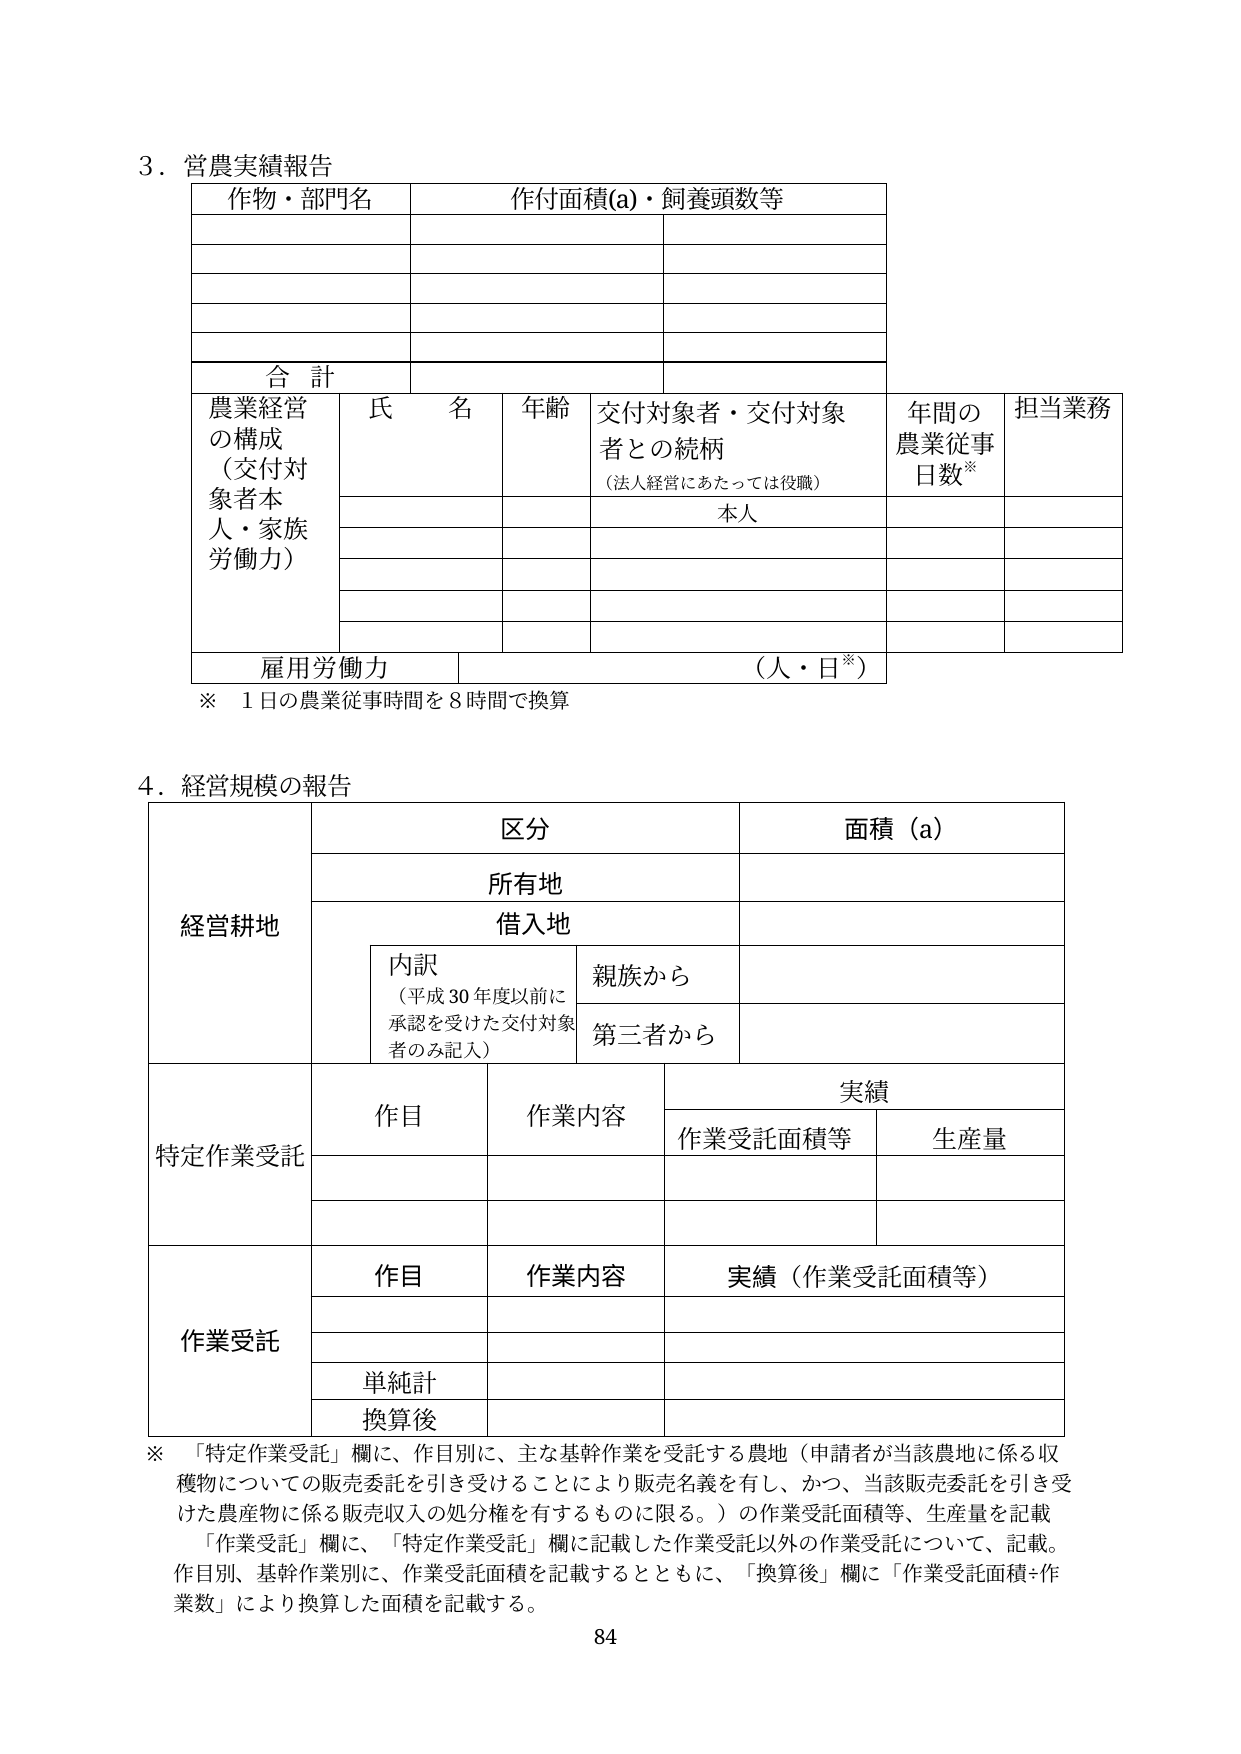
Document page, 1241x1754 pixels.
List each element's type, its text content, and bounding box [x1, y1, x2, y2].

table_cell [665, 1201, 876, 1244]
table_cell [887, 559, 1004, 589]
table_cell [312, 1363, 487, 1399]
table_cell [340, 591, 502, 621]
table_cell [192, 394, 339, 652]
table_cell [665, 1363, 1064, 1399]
text ４．経営規模の報告 [133, 771, 1077, 802]
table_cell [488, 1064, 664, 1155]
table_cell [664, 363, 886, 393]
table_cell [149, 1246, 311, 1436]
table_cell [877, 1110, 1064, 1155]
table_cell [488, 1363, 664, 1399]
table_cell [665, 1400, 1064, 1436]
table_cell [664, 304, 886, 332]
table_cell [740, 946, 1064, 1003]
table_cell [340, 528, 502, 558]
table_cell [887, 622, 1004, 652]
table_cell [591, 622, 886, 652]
text ※ １日の農業従事時間を８時間で換算 [133, 684, 930, 714]
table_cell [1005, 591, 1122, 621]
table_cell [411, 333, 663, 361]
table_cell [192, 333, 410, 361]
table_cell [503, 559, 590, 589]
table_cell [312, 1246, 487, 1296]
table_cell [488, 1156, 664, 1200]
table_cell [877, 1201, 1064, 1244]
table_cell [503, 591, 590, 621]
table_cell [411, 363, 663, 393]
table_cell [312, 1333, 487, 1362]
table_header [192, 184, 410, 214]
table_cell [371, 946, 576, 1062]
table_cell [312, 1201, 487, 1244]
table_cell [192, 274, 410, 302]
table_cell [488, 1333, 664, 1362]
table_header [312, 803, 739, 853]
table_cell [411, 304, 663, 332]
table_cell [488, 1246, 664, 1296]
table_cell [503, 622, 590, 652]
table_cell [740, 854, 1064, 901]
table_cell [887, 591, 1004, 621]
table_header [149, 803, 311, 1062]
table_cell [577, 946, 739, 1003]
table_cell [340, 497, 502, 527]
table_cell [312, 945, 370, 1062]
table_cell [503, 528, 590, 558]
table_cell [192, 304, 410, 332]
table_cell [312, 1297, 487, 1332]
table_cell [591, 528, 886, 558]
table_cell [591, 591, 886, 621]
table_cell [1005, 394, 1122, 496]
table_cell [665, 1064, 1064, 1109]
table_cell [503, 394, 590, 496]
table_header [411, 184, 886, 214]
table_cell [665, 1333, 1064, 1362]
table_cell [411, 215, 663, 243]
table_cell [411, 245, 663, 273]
text 「作業受託」欄に、「特定作業受託」欄に記載した作業受託以外の作業受託について、記載。作目別、基幹作業別に、作業受託面積を記載するとともに、「換算後」欄に「作業受託面積÷作業数」により換算した面積を記載する。 [173, 1527, 1078, 1617]
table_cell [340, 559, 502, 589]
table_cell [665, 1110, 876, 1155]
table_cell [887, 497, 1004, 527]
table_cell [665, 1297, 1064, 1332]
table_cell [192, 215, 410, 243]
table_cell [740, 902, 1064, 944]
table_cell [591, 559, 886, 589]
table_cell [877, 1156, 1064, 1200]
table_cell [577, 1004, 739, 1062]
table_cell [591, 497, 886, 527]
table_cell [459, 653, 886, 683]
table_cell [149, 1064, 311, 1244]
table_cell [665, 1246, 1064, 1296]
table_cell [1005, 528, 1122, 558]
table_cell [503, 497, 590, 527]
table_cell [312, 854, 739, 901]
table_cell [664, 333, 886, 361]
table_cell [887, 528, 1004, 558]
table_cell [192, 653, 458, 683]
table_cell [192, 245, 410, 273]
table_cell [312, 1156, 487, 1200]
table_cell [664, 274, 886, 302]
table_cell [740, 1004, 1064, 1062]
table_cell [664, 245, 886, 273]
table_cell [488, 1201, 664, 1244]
text ３．営農実績報告 [133, 147, 856, 183]
text ※ 「特定作業受託」欄に、作目別に、主な基幹作業を受託する農地（申請者が当該農地に係る収穫物についての販売委託を引き受けることにより販売名義を有し、かつ、当該販売委託を引き受けた農産物に係る販売収入の処分権を有するものに限る。）の作業受託面積等、生産量を記載 [146, 1437, 1078, 1527]
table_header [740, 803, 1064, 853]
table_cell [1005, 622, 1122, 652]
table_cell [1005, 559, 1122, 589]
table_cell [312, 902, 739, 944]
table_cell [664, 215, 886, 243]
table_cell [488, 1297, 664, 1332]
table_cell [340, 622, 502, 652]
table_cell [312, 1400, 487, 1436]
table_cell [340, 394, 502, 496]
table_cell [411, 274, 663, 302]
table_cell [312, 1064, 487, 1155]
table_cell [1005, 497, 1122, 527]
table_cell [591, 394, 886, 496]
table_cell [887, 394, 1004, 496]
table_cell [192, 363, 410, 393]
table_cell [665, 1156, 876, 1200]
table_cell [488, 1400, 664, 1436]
